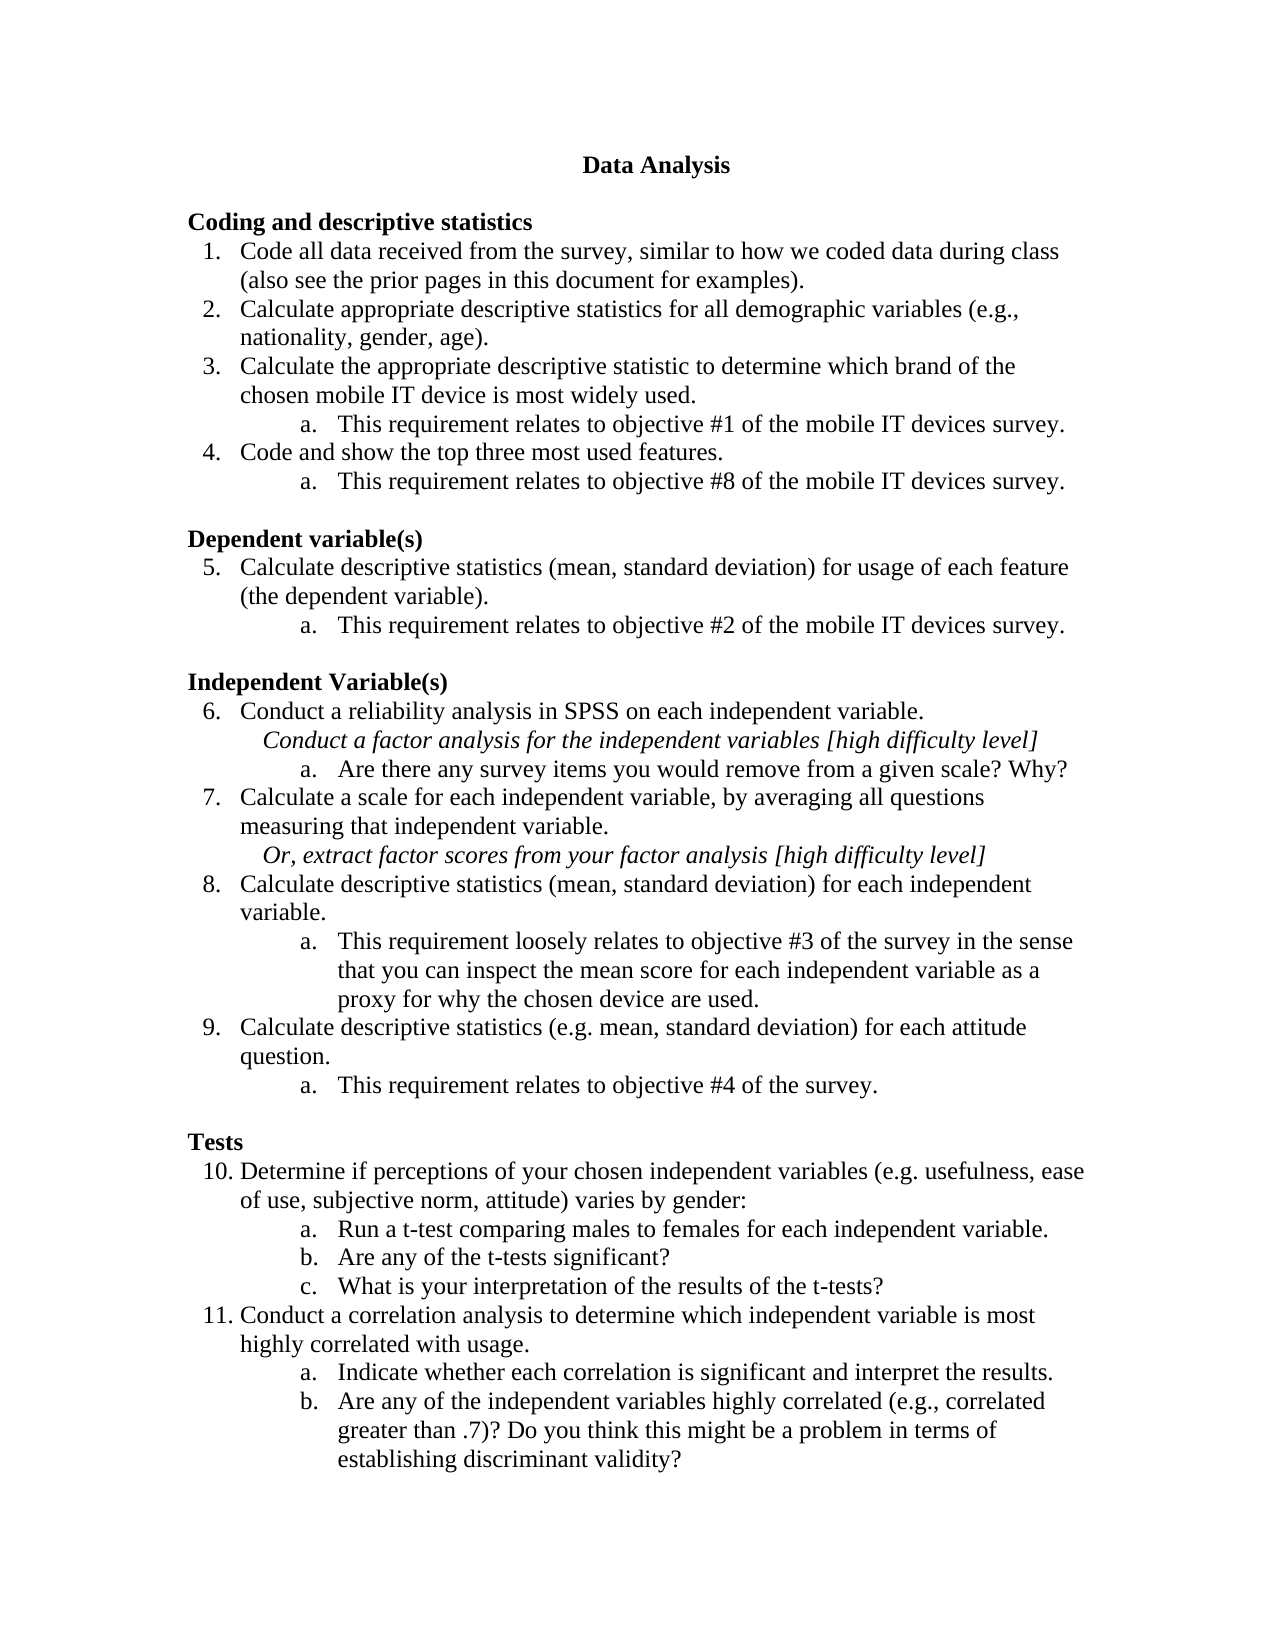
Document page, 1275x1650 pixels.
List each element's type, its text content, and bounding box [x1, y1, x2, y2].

list Code all data received from the survey, similar to how we coded data during class (also see the prior pages in this document for examples). [202, 236, 1087, 294]
text Tests [187, 1127, 1087, 1156]
list Calculate descriptive statistics (mean, standard deviation) for each independent variable. [202, 869, 1087, 926]
text Or, extract factor scores from your factor analysis [high difficulty level] [262, 840, 1087, 869]
list Code and show the top three most used features. [202, 437, 1087, 466]
list Calculate a scale for each independent variable, by averaging all questions measuring that independent variable. [202, 782, 1087, 840]
text Coding and descriptive statistics [187, 207, 1087, 236]
list Are there any survey items you would remove from a given scale? Why? [300, 754, 1087, 782]
list Conduct a reliability analysis in SPSS on each independent variable. [202, 696, 1087, 725]
list Are any of the t-tests significant? [300, 1242, 1087, 1271]
list Are any of the independent variables highly correlated (e.g., correlated greater than .7)? Do you think this might be a problem in terms of establishing discriminant validity? [300, 1386, 1087, 1472]
list Indicate whether each correlation is significant and interpret the results. [300, 1357, 1087, 1386]
list This requirement relates to objective #8 of the mobile IT devices survey. [300, 466, 1087, 495]
list Calculate appropriate descriptive statistics for all demographic variables (e.g., nationality, gender, age). [202, 294, 1087, 351]
text Dependent variable(s) [187, 524, 1087, 552]
list Calculate descriptive statistics (mean, standard deviation) for usage of each feature (the dependent variable). [202, 552, 1087, 610]
list This requirement relates to objective #4 of the survey. [300, 1070, 1087, 1099]
text Conduct a factor analysis for the independent variables [high difficulty level] [262, 725, 1087, 754]
list Run a t-test comparing males to females for each independent variable. [300, 1214, 1087, 1242]
list Conduct a correlation analysis to determine which independent variable is most highly correlated with usage. [202, 1300, 1087, 1357]
list This requirement loosely relates to objective #3 of the survey in the sense that you can inspect the mean score for each independent variable as a proxy for why the chosen device are used. [300, 926, 1087, 1012]
list What is your interpretation of the results of the t-tests? [300, 1271, 1087, 1300]
text Independent Variable(s) [187, 667, 1087, 696]
list Determine if perceptions of your chosen independent variables (e.g. usefulness, ease of use, subjective norm, attitude) varies by gender: [202, 1156, 1087, 1214]
list This requirement relates to objective #1 of the mobile IT devices survey. [300, 409, 1087, 437]
list This requirement relates to objective #2 of the mobile IT devices survey. [300, 610, 1087, 639]
list Calculate the appropriate descriptive statistic to determine which brand of the chosen mobile IT device is most widely used. [202, 351, 1087, 409]
text Data Analysis [187, 150, 1087, 179]
list Calculate descriptive statistics (e.g. mean, standard deviation) for each attitude question. [202, 1012, 1087, 1070]
